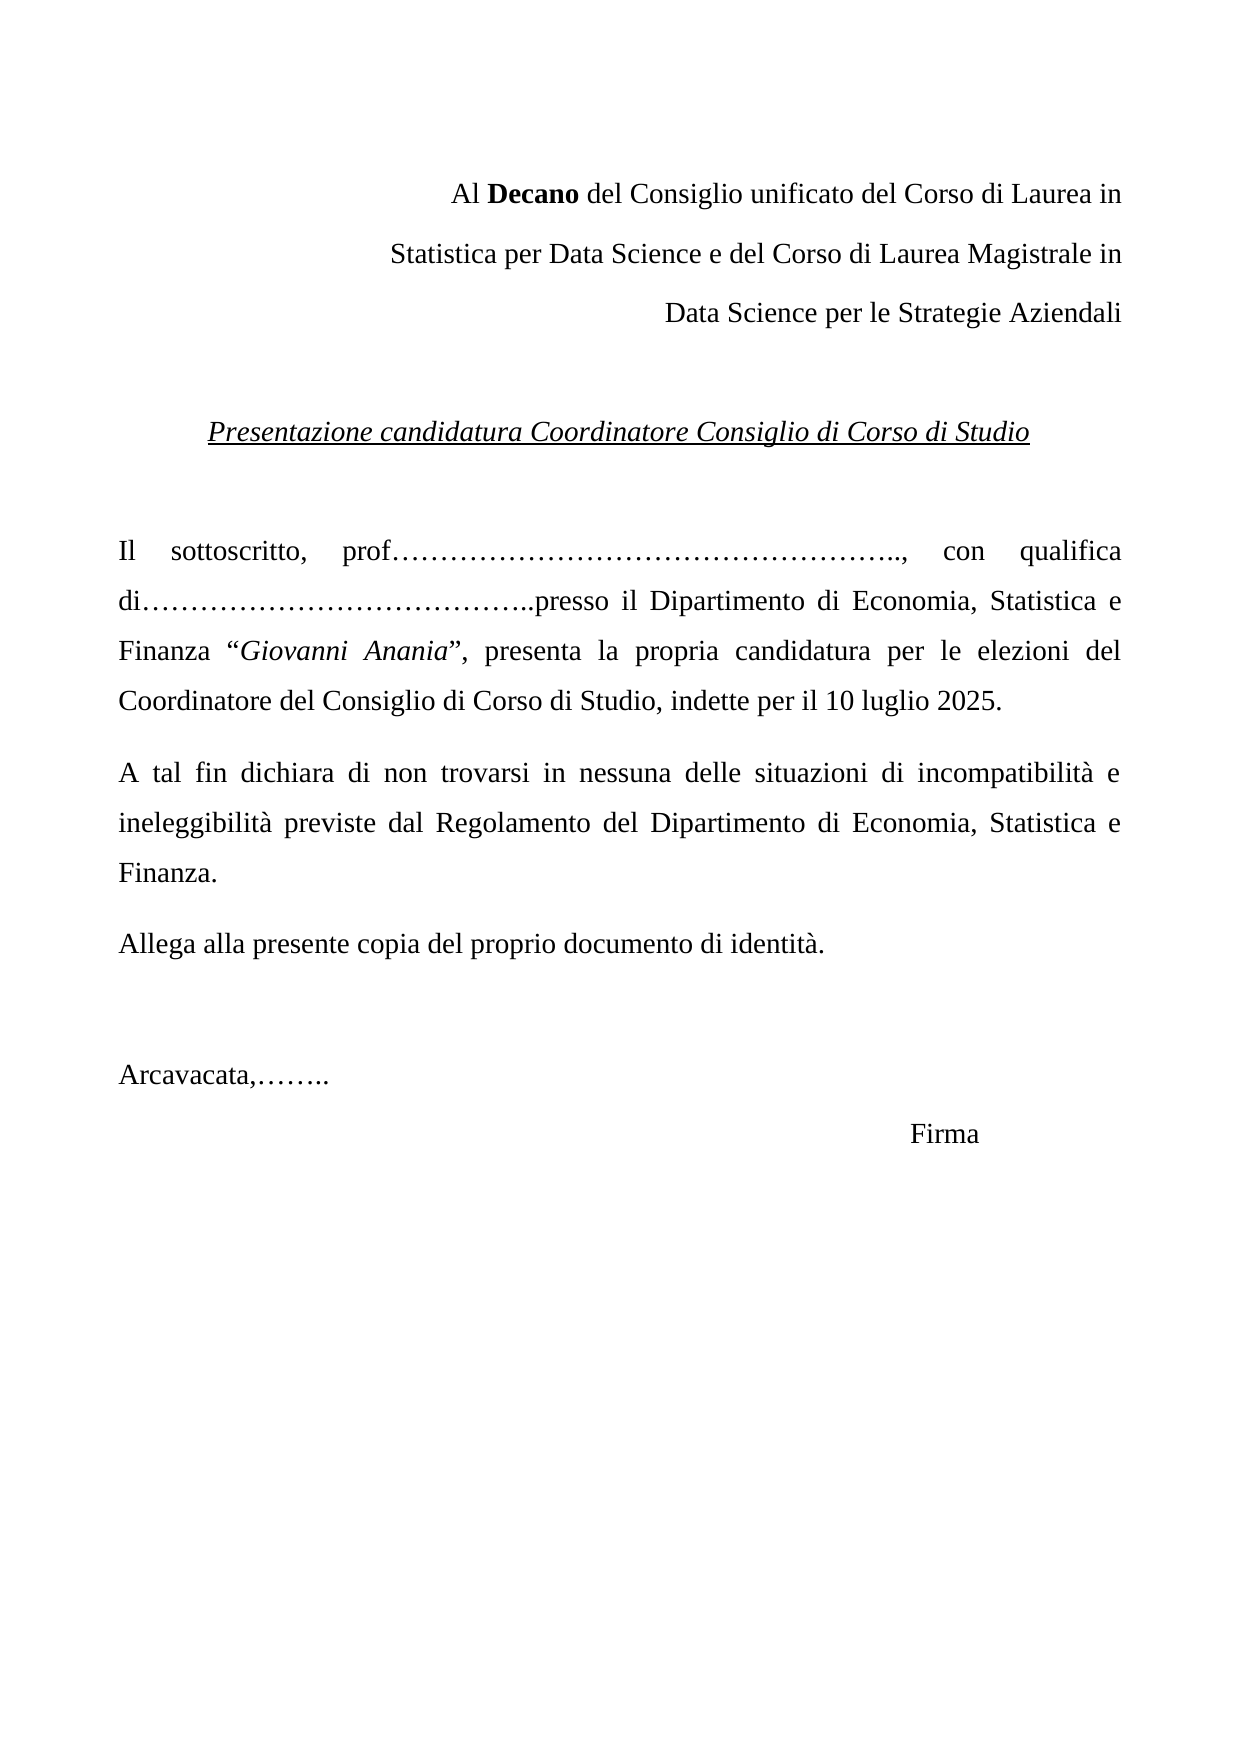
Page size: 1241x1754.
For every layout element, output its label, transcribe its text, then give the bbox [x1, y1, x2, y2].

text Allega alla presente copia del proprio documento di identità. [118, 926, 1122, 960]
text A tal fin dichiara di non trovarsi in nessuna delle situazioni di incompatibilità e ineleggibilità previste dal Regolamento del Dipartimento di Economia, Statistica e Finanza. [118, 755, 1122, 889]
text Presentazione candidatura Coordinatore Consiglio di Corso di Studio [118, 414, 1122, 447]
text Il sottoscritto, prof…………………………………………….., con qualifica di…………………………………..presso il Dipartimento di Economia, Statistica e Finanza “Giovanni Anania”, presenta la propria candidatura per le elezioni del Coordinatore del Consiglio di Corso di Studio, indette per il 10 luglio 2025. [118, 533, 1122, 717]
text Data Science per le Strategie Aziendali [118, 295, 1122, 329]
text Statistica per Data Science e del Corso di Laurea Magistrale in [118, 236, 1122, 269]
text Firma [118, 1116, 1122, 1150]
text Al Decano del Consiglio unificato del Corso di Laurea in [118, 176, 1122, 210]
text Arcavacata,…….. [118, 1057, 1122, 1091]
